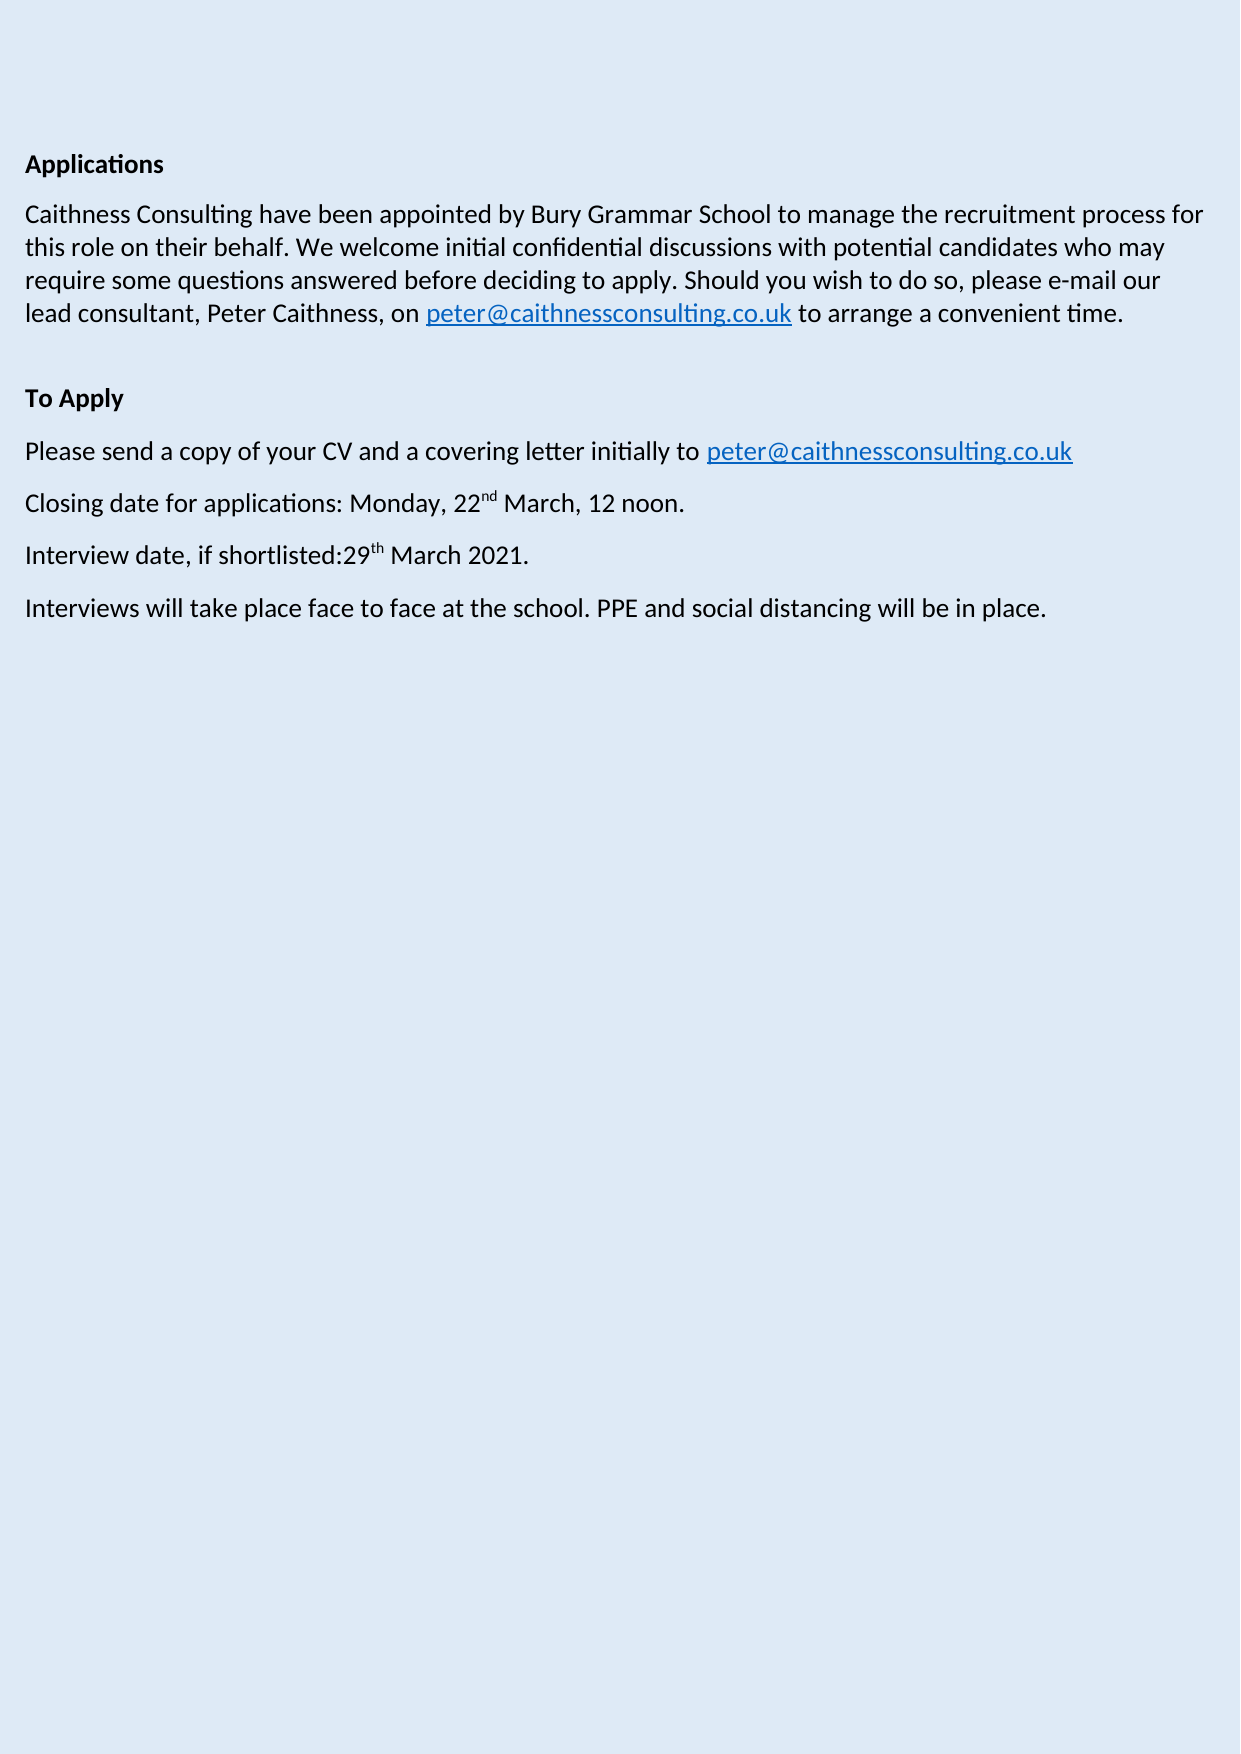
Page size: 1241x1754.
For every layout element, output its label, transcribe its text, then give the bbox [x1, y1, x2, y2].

text Interviews will take place face to face at the school. PPE and social distancing will be in place. [25, 591, 1215, 624]
text To Apply [25, 382, 1215, 414]
text Closing date for applications: Monday, 22nd March, 12 noon. [25, 486, 1215, 519]
text Applications [25, 147, 1215, 181]
text Please send a copy of your CV and a covering letter initially to peter@caithnessconsulting.co.uk [25, 434, 1215, 467]
text Caithness Consulting have been appointed by Bury Grammar School to manage the recruitment process for this role on their behalf. We welcome initial confidential discussions with potential candidates who may require some questions answered before deciding to apply. Should you wish to do so, please e-mail our lead consultant, Peter Caithness, on peter@caithnessconsulting.co.uk to arrange a convenient time. [25, 197, 1215, 329]
text Interview date, if shortlisted:29th March 2021. [25, 538, 1215, 571]
